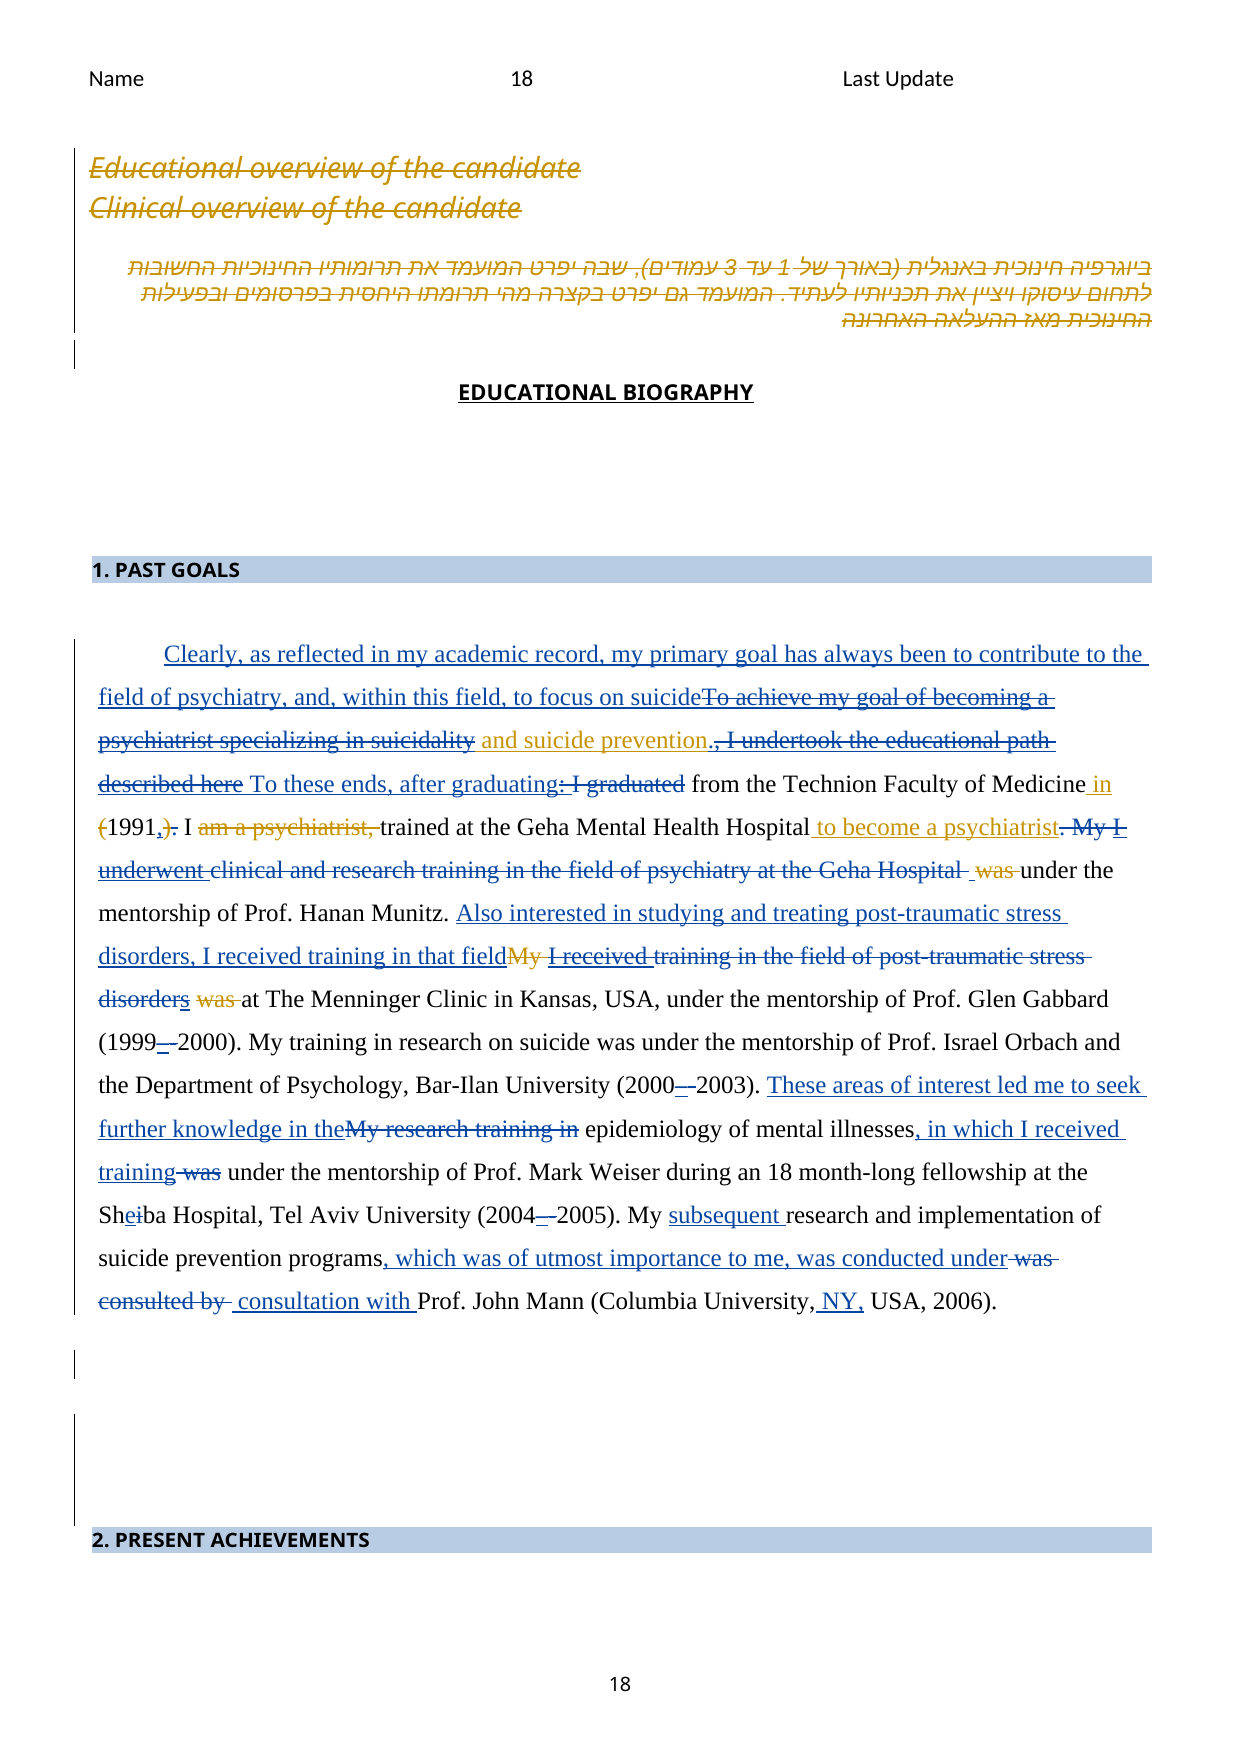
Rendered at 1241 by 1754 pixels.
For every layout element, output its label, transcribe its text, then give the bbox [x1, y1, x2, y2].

text 1. PAST GOALS [92, 556, 1152, 583]
text 2. PRESENT ACHIEVEMENTS [92, 1527, 1152, 1553]
text EDUCATIONAL BIOGRAPHY [297, 376, 914, 406]
text from the Technion Faculty of Medicine 1991 I trained at the Geha Mental Health Hospitalunder the mentorship of Prof. Hanan Munitz. at The Menninger Clinic in Kansas, USA, under the mentorship of Prof. Glen Gabbard (19992000). My training in research on suicide was under the mentorship of Prof. Israel Orbach and the Department of Psychology, Bar-Ilan University (20002003). epidemiology of mental illnesses under the mentorship of Prof. Mark Weiser during an 18 month-long fellowship at the Shba Hospital, Tel Aviv University (20042005). My research and implementation of suicide prevention programsProf. John Mann (Columbia University, USA, 2006). [98, 639, 1152, 1315]
